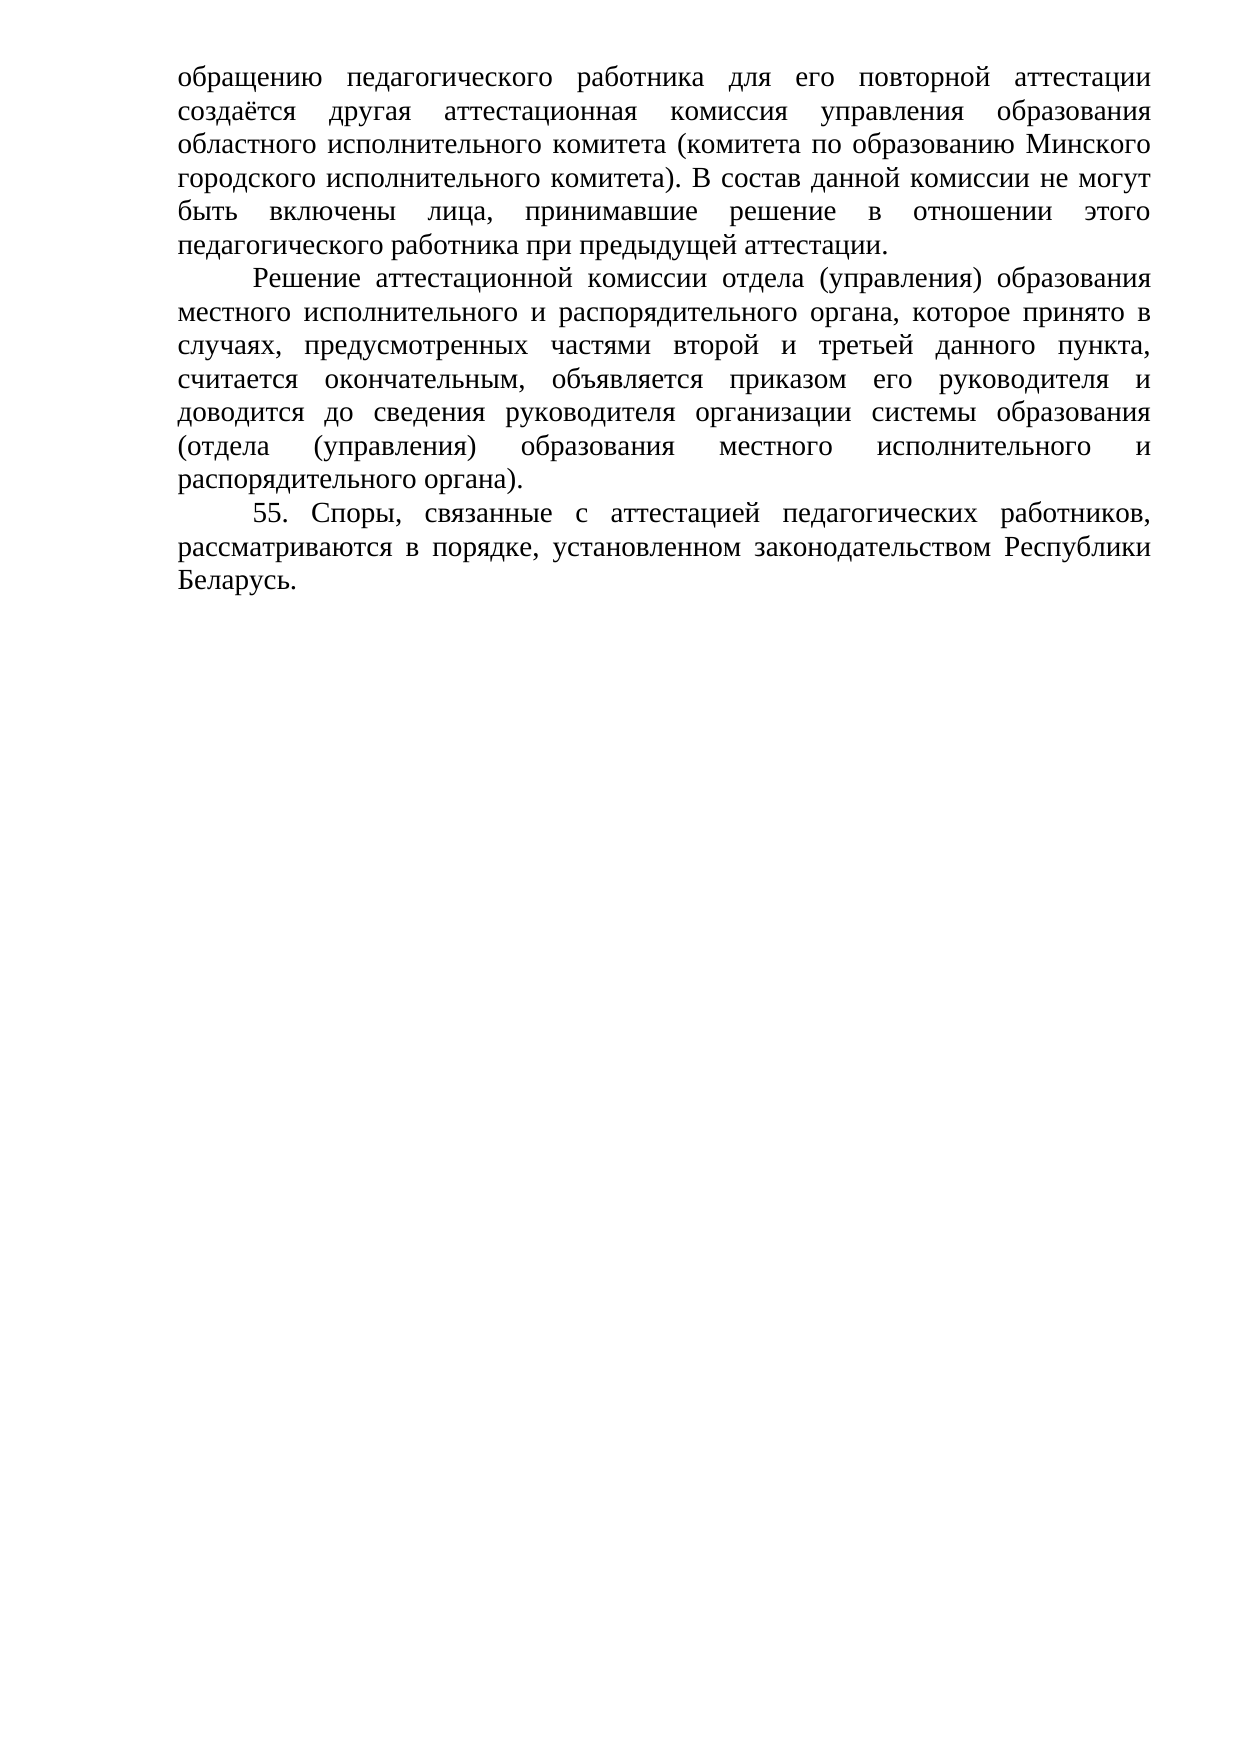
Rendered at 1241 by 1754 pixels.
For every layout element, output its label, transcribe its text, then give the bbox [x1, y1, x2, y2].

text Решение аттестационной комиссии отдела (управления) образования местного исполнительного и распорядительного органа, которое принято в случаях, предусмотренных частями второй и третьей данного пункта, считается окончательным, объявляется приказом его руководителя и доводится до сведения руководителя организации системы образования (отдела (управления) образования местного исполнительного и распорядительного органа). [177, 260, 1152, 495]
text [177, 59, 1152, 260]
text 55. Споры, связанные с аттестацией педагогических работников, рассматриваются в порядке, установленном законодательством Республики Беларусь. [177, 495, 1152, 596]
